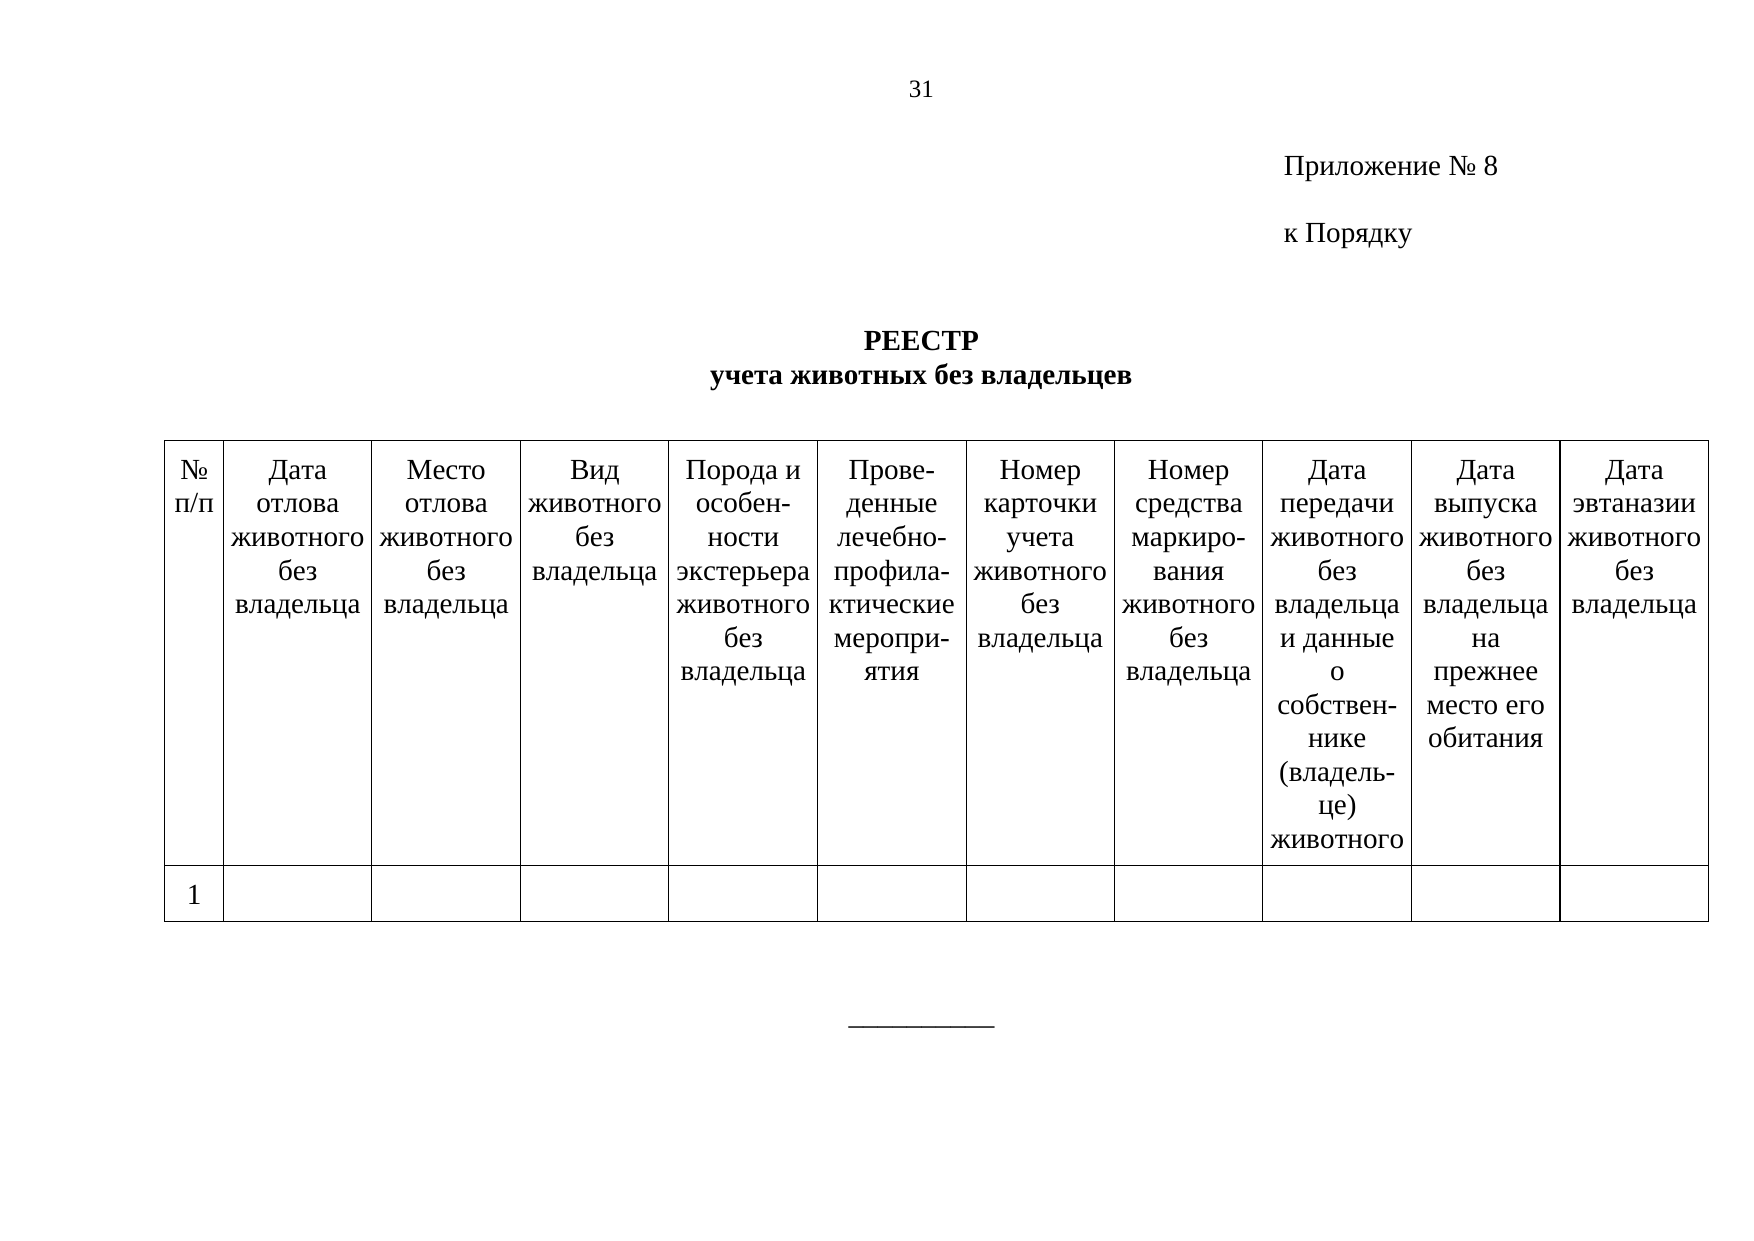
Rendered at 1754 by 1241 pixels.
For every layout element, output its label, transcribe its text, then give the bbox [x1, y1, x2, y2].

table_header Номер средства маркиро-вания животного без владельца [1115, 441, 1262, 865]
table_header Дата выпуска животного без владельца на прежнее место его обитания [1412, 441, 1559, 865]
text __________ [177, 997, 1665, 1031]
table_header Вид животного без владельца [521, 441, 668, 865]
table_cell [1263, 866, 1411, 921]
table_header № п/п [165, 441, 223, 865]
text Приложение № 8 [177, 148, 1665, 181]
table_cell 1 [165, 866, 223, 921]
table_header Дата передачи животного без владельца и данные о собствен-нике (владель-це) животного [1263, 441, 1411, 865]
table_header Номер карточки учета животного без владельца [967, 441, 1114, 865]
table_cell [224, 866, 371, 921]
table_header Место отлова животного без владельца [372, 441, 520, 865]
table_cell [818, 866, 966, 921]
table_cell [1115, 866, 1262, 921]
table_cell [967, 866, 1114, 921]
table_header Порода и особен-ности экстерьера животного без владельца [669, 441, 817, 865]
table_cell [372, 866, 520, 921]
table_cell [669, 866, 817, 921]
table_cell [1412, 866, 1559, 921]
table_header Дата эвтаназии животного без владельца [1561, 441, 1708, 865]
text учета животных без владельцев [177, 357, 1665, 390]
table_header Дата отлова животного без владельца [224, 441, 371, 865]
table_cell [1561, 866, 1708, 921]
table_header Прове-денные лечебно-профила-ктические меропри-ятия [818, 441, 966, 865]
text РЕЕСТР [177, 323, 1665, 357]
table_cell [521, 866, 668, 921]
text к Порядку [177, 215, 1665, 248]
